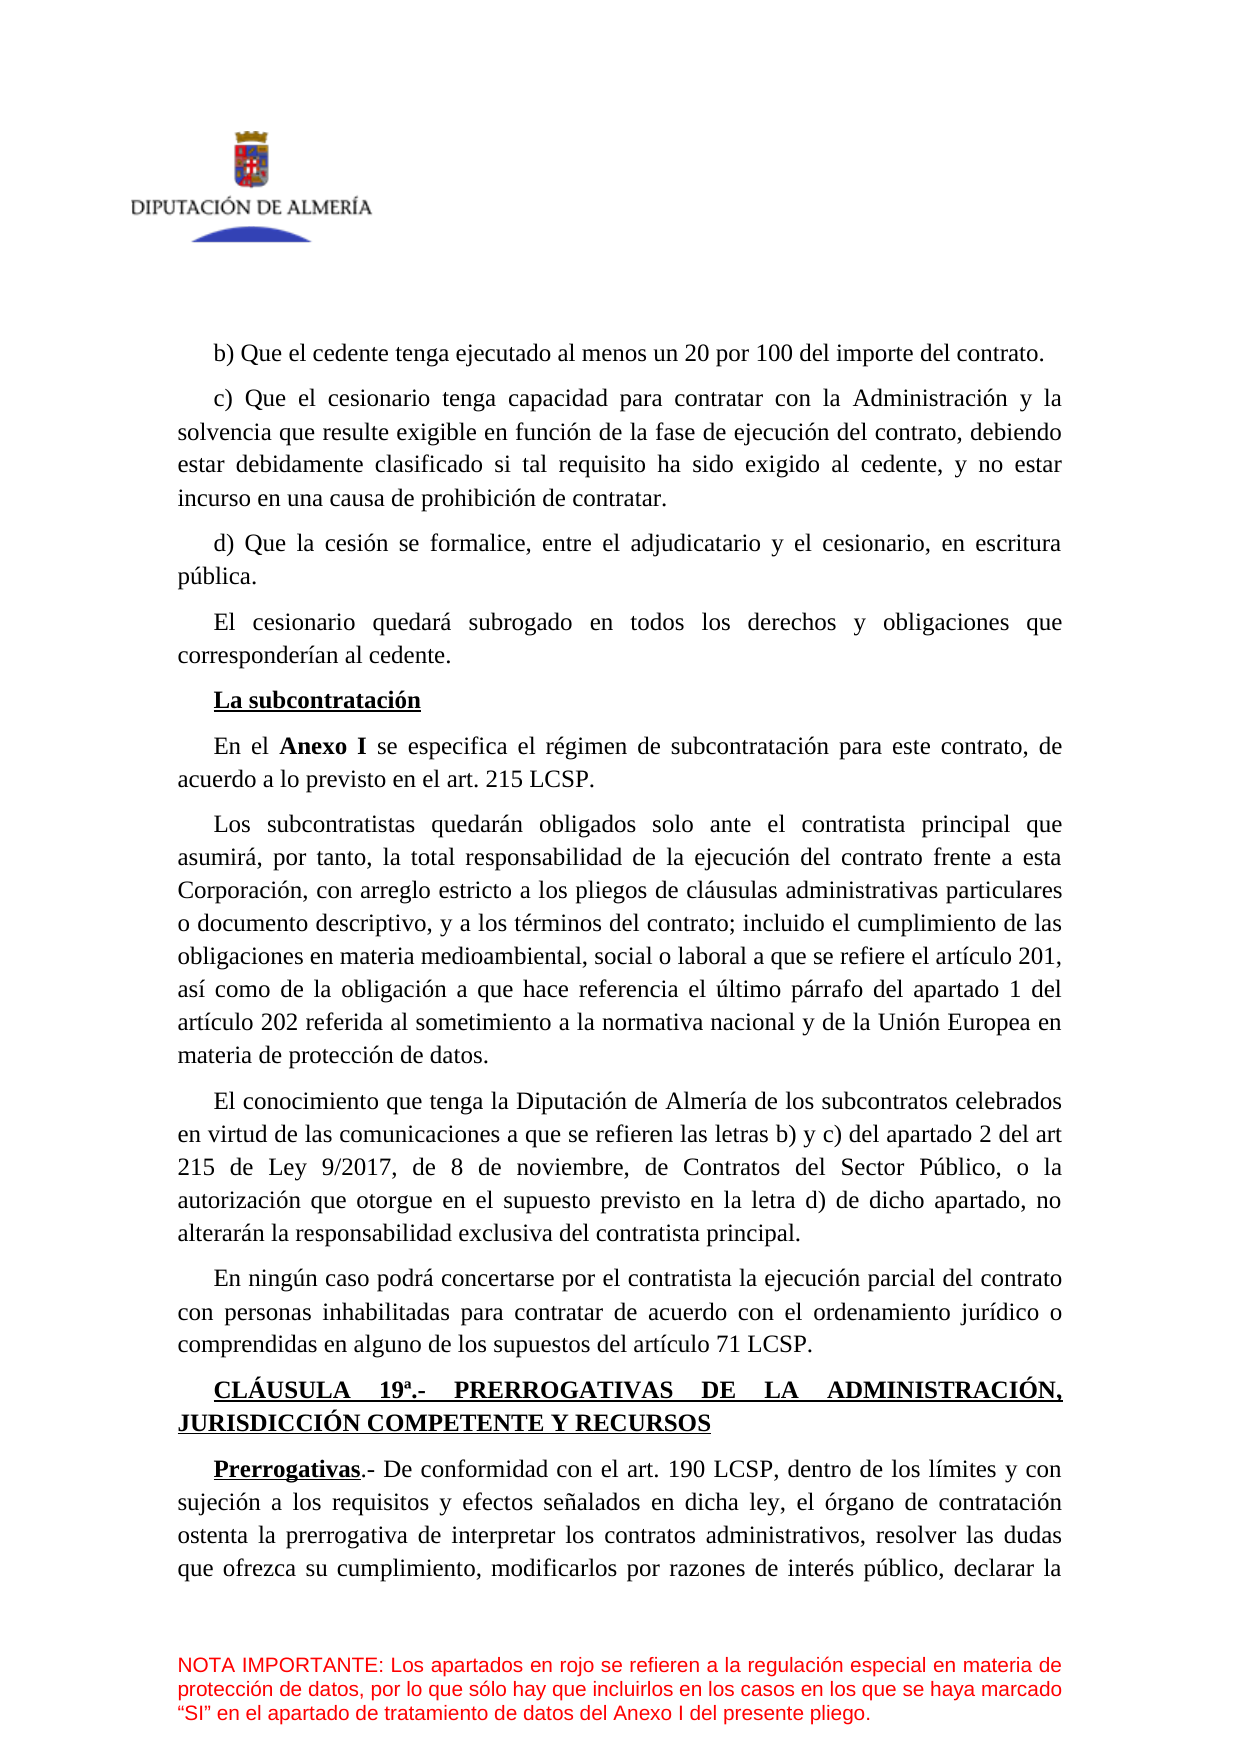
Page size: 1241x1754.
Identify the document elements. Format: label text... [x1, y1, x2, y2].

text En el Anexo I se especifica el régimen de subcontratación para este contrato, de acuerdo a lo previsto en el art. 215 LCSP. [177, 731, 1063, 792]
text CLÁUSULA 19ª.- PRERROGATIVAS DE LA ADMINISTRACIÓN, JURISDICCIÓN COMPETENTE Y RECURSOS [177, 1375, 1063, 1437]
text b) Que el cedente tenga ejecutado al menos un 20 por 100 del importe del contrato. [177, 338, 1063, 367]
text El cesionario quedará subrogado en todos los derechos y obligaciones que corresponderían al cedente. [177, 607, 1063, 668]
text En ningún caso podrá concertarse por el contratista la ejecución parcial del contrato con personas inhabilitadas para contratar de acuerdo con el ordenamiento jurídico o comprendidas en alguno de los supuestos del artículo 71 LCSP. [177, 1263, 1063, 1358]
text La subcontratación [177, 685, 1063, 714]
text Los subcontratistas quedarán obligados solo ante el contratista principal que asumirá, por tanto, la total responsabilidad de la ejecución del contrato frente a esta Corporación, con arreglo estricto a los pliegos de cláusulas administrativas particulares o documento descriptivo, y a los términos del contrato; incluido el cumplimiento de las obligaciones en materia medioambiental, social o laboral a que se refiere el artículo 201, así como de la obligación a que hace referencia el último párrafo del apartado 1 del artículo 202 referida al sometimiento a la normativa nacional y de la Unión Europea en materia de protección de datos. [177, 809, 1063, 1069]
picture [131, 131, 374, 244]
text d) Que la cesión se formalice, entre el adjudicatario y el cesionario, en escritura pública. [177, 528, 1063, 590]
text c) Que el cesionario tenga capacidad para contratar con la Administración y la solvencia que resulte exigible en función de la fase de ejecución del contrato, debiendo estar debidamente clasificado si tal requisito ha sido exigido al cedente, y no estar incurso en una causa de prohibición de contratar. [177, 383, 1063, 511]
text El conocimiento que tenga la Diputación de Almería de los subcontratos celebrados en virtud de las comunicaciones a que se refieren las letras b) y c) del apartado 2 del art 215 de Ley 9/2017, de 8 de noviembre, de Contratos del Sector Público, o la autorización que otorgue en el supuesto previsto en la letra d) de dicho apartado, no alterarán la responsabilidad exclusiva del contratista principal. [177, 1086, 1063, 1247]
